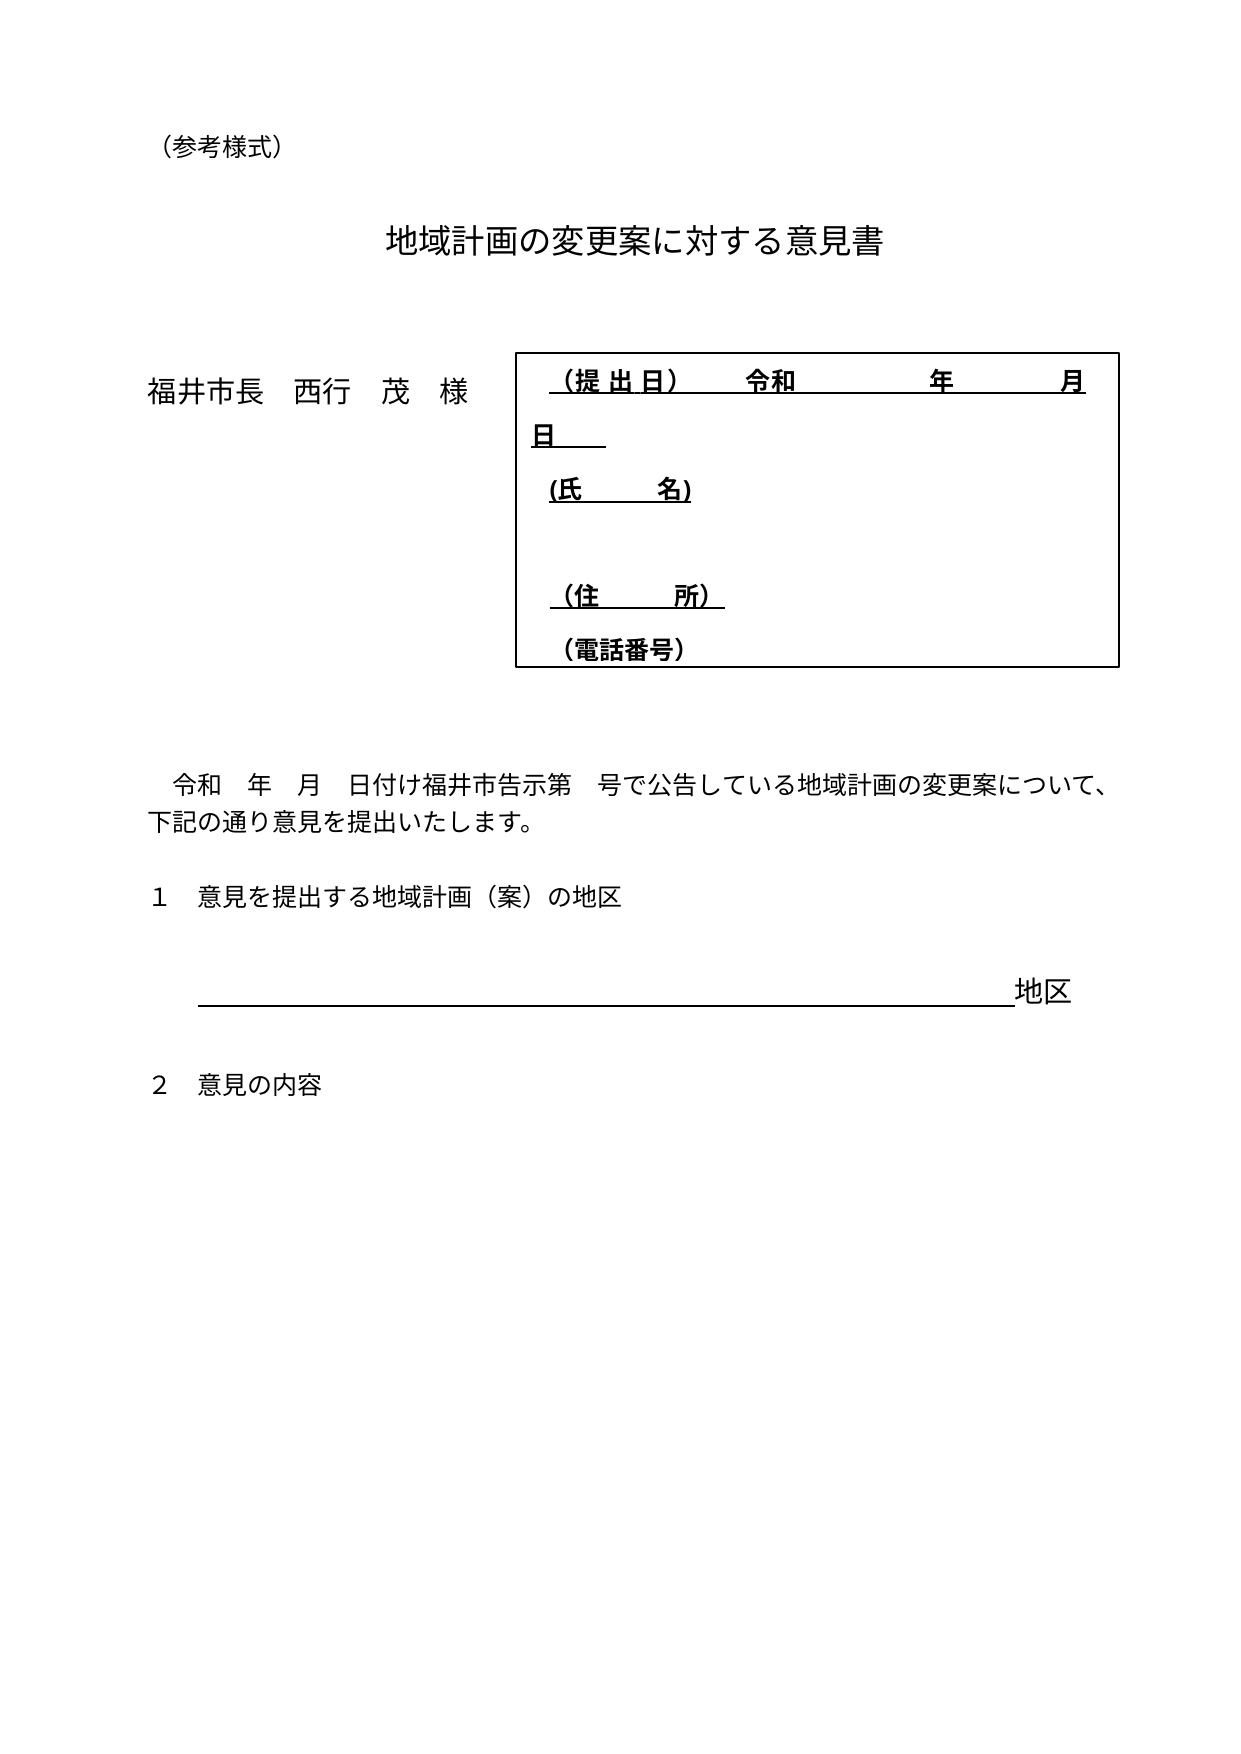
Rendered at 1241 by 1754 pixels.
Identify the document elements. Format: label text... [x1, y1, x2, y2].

text １ 意見を提出する地域計画（案）の地区 [148, 877, 1122, 914]
text ２ 意見の内容 [148, 1064, 1122, 1102]
text 地域計画の変更案に対する意見書 [148, 202, 1122, 277]
text 令和 年 月 日付け福井市告示第 号で公告している地域計画の変更案について、下記の通り意見を提出いたします。 [148, 764, 1122, 839]
text （参考様式） [148, 127, 1122, 164]
text 福井市長 西行 茂 様 [148, 352, 515, 427]
text 地区 [148, 952, 1122, 1027]
